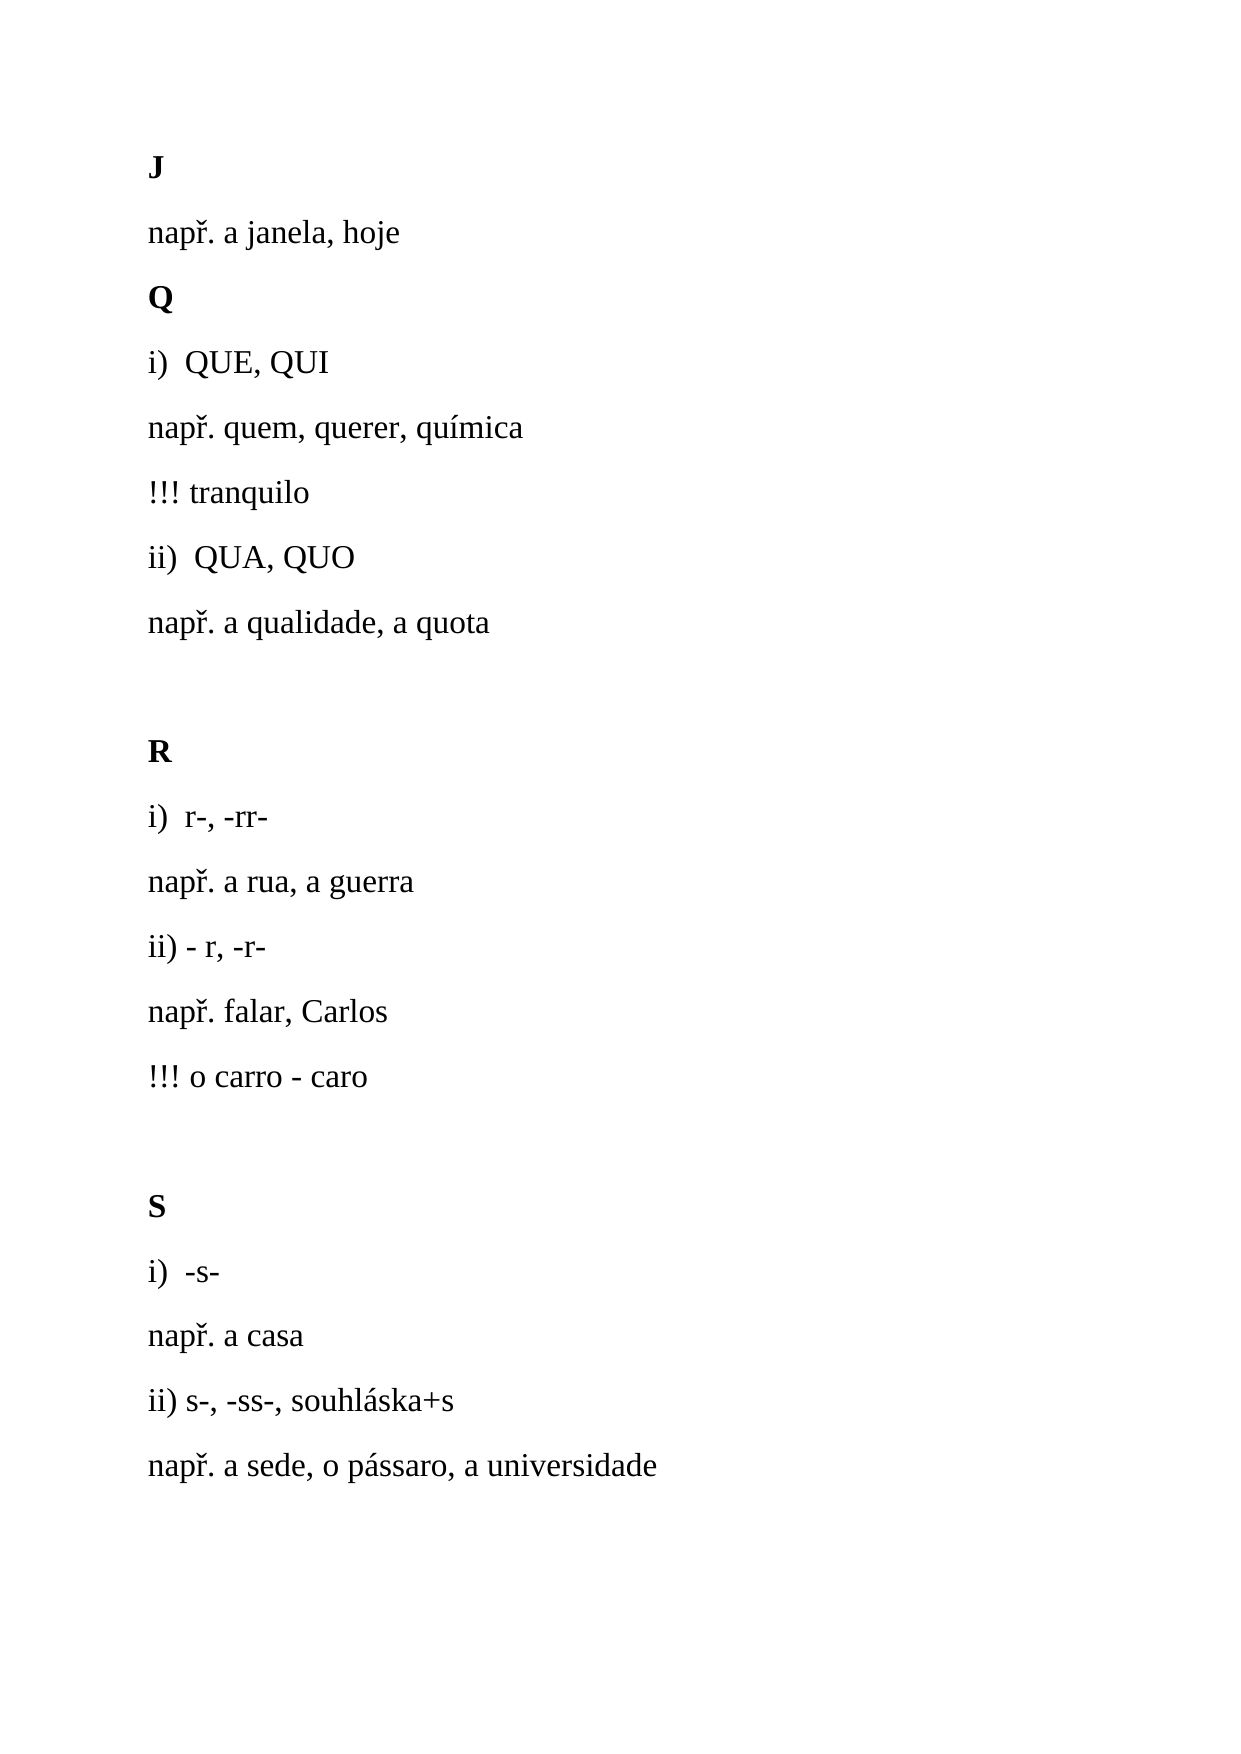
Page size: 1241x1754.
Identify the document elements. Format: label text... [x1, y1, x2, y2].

text ii) - r, -r- [148, 926, 1093, 965]
text ii) QUA, QUO [148, 537, 1093, 575]
text i) r-, -rr- [148, 797, 1093, 835]
text ii) s-, -ss-, souhláska+s [148, 1381, 1093, 1419]
text i) -s- [148, 1251, 1093, 1289]
text např. a sede, o pássaro, a universidade [148, 1446, 1093, 1484]
text např. a casa [148, 1316, 1093, 1354]
text J [148, 148, 1093, 186]
text Q [148, 277, 1093, 316]
text S [148, 1186, 1093, 1224]
text např. a rua, a guerra [148, 861, 1093, 900]
text např. a janela, hoje [148, 212, 1093, 251]
text např. a qualidade, a quota [148, 602, 1093, 640]
text např. falar, Carlos [148, 991, 1093, 1029]
text !!! o carro - caro [148, 1056, 1093, 1094]
text !!! tranquilo [148, 472, 1093, 510]
text např. quem, querer, química [148, 407, 1093, 446]
text i) QUE, QUI [148, 342, 1093, 381]
text R [148, 732, 1093, 770]
